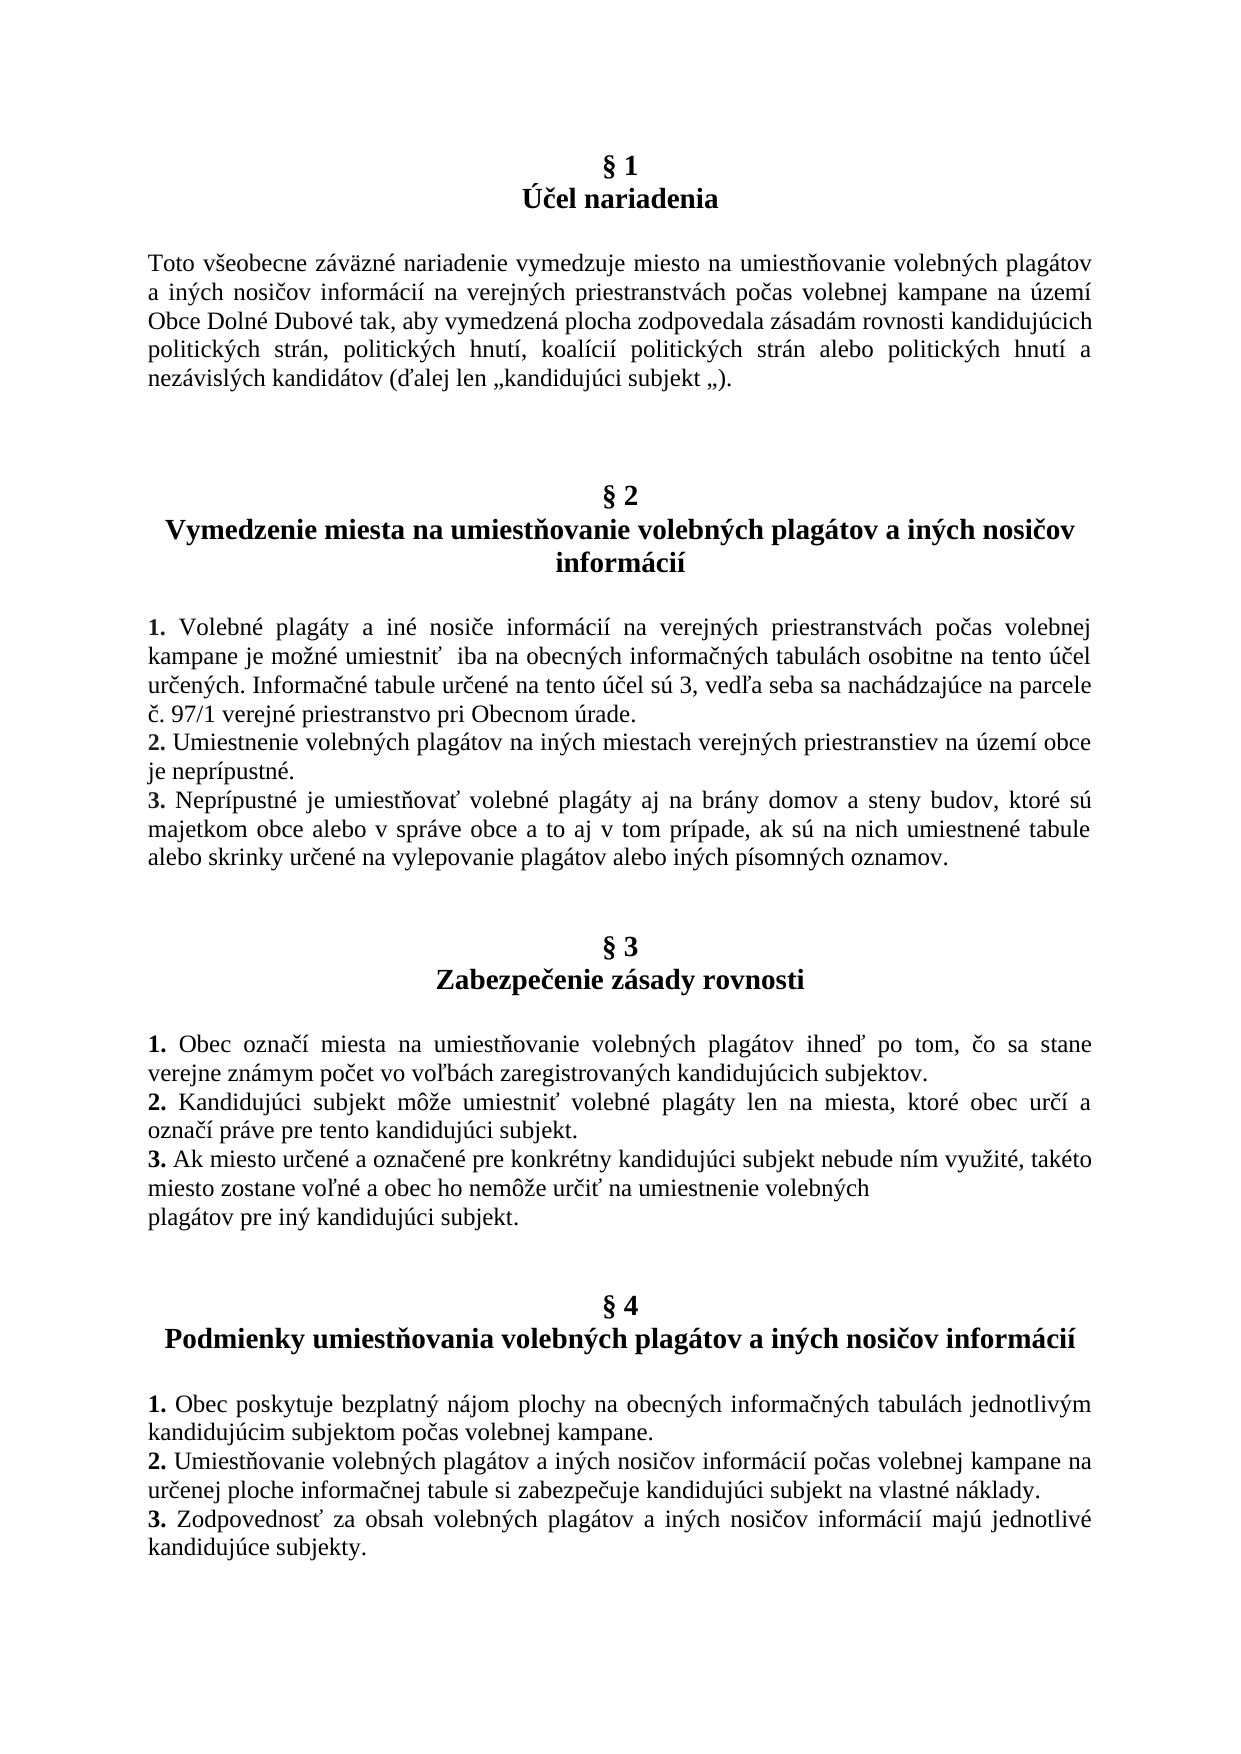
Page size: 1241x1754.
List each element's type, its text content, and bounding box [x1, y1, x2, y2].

text 2. Umiestňovanie volebných plagátov a iných nosičov informácií počas volebnej kampane na určenej ploche informačnej tabule si zabezpečuje kandidujúci subjekt na vlastné náklady. [148, 1446, 1093, 1504]
text 2. Umiestnenie volebných plagátov na iných miestach verejných priestranstiev na území obce je neprípustné. [148, 727, 1093, 785]
text Účel nariadenia [148, 181, 1093, 215]
text plagátov pre iný kandidujúci subjekt. [148, 1202, 1093, 1231]
text Zabezpečenie zásady rovnosti [148, 962, 1093, 996]
text 1. Volebné plagáty a iné nosiče informácií na verejných priestranstvách počas volebnej kampane je možné umiestniť iba na obecných informačných tabulách osobitne na tento účel určených. Informačné tabule určené na tento účel sú 3, vedľa seba sa nachádzajúce na parcele č. 97/1 verejné priestranstvo pri Obecnom úrade. [148, 612, 1093, 727]
text § 3 [148, 929, 1093, 962]
text 2. Kandidujúci subjekt môže umiestniť volebné plagáty len na miesta, ktoré obec určí a označí práve pre tento kandidujúci subjekt. [148, 1087, 1093, 1144]
text 1. Obec označí miesta na umiestňovanie volebných plagátov ihneď po tom, čo sa stane verejne známym počet vo voľbách zaregistrovaných kandidujúcich subjektov. [148, 1029, 1093, 1087]
text Podmienky umiestňovania volebných plagátov a iných nosičov informácií [148, 1322, 1093, 1355]
text 3. Ak miesto určené a označené pre konkrétny kandidujúci subjekt nebude ním využité, takéto miesto zostane voľné a obec ho nemôže určiť na umiestnenie volebných [148, 1144, 1093, 1202]
text 3. Zodpovednosť za obsah volebných plagátov a iných nosičov informácií majú jednotlivé kandidujúce subjekty. [148, 1504, 1093, 1561]
text 3. Neprípustné je umiestňovať volebné plagáty aj na brány domov a steny budov, ktoré sú majetkom obce alebo v správe obce a to aj v tom prípade, ak sú na nich umiestnené tabule alebo skrinky určené na vylepovanie plagátov alebo iných písomných oznamov. [148, 785, 1093, 871]
text Vymedzenie miesta na umiestňovanie volebných plagátov a iných nosičov informácií [148, 512, 1093, 579]
text § 4 [148, 1288, 1093, 1322]
text § 2 [148, 478, 1093, 512]
text 1. Obec poskytuje bezplatný nájom plochy na obecných informačných tabulách jednotlivým kandidujúcim subjektom počas volebnej kampane. [148, 1389, 1093, 1446]
text § 1 [148, 148, 1093, 181]
text Toto všeobecne záväzné nariadenie vymedzuje miesto na umiestňovanie volebných plagátov a iných nosičov informácií na verejných priestranstvách počas volebnej kampane na území Obce Dolné Dubové tak, aby vymedzená plocha zodpovedala zásadám rovnosti kandidujúcich politických strán, politických hnutí, koalícií politických strán alebo politických hnutí a nezávislých kandidátov (ďalej len „kandidujúci subjekt „). [148, 248, 1093, 392]
